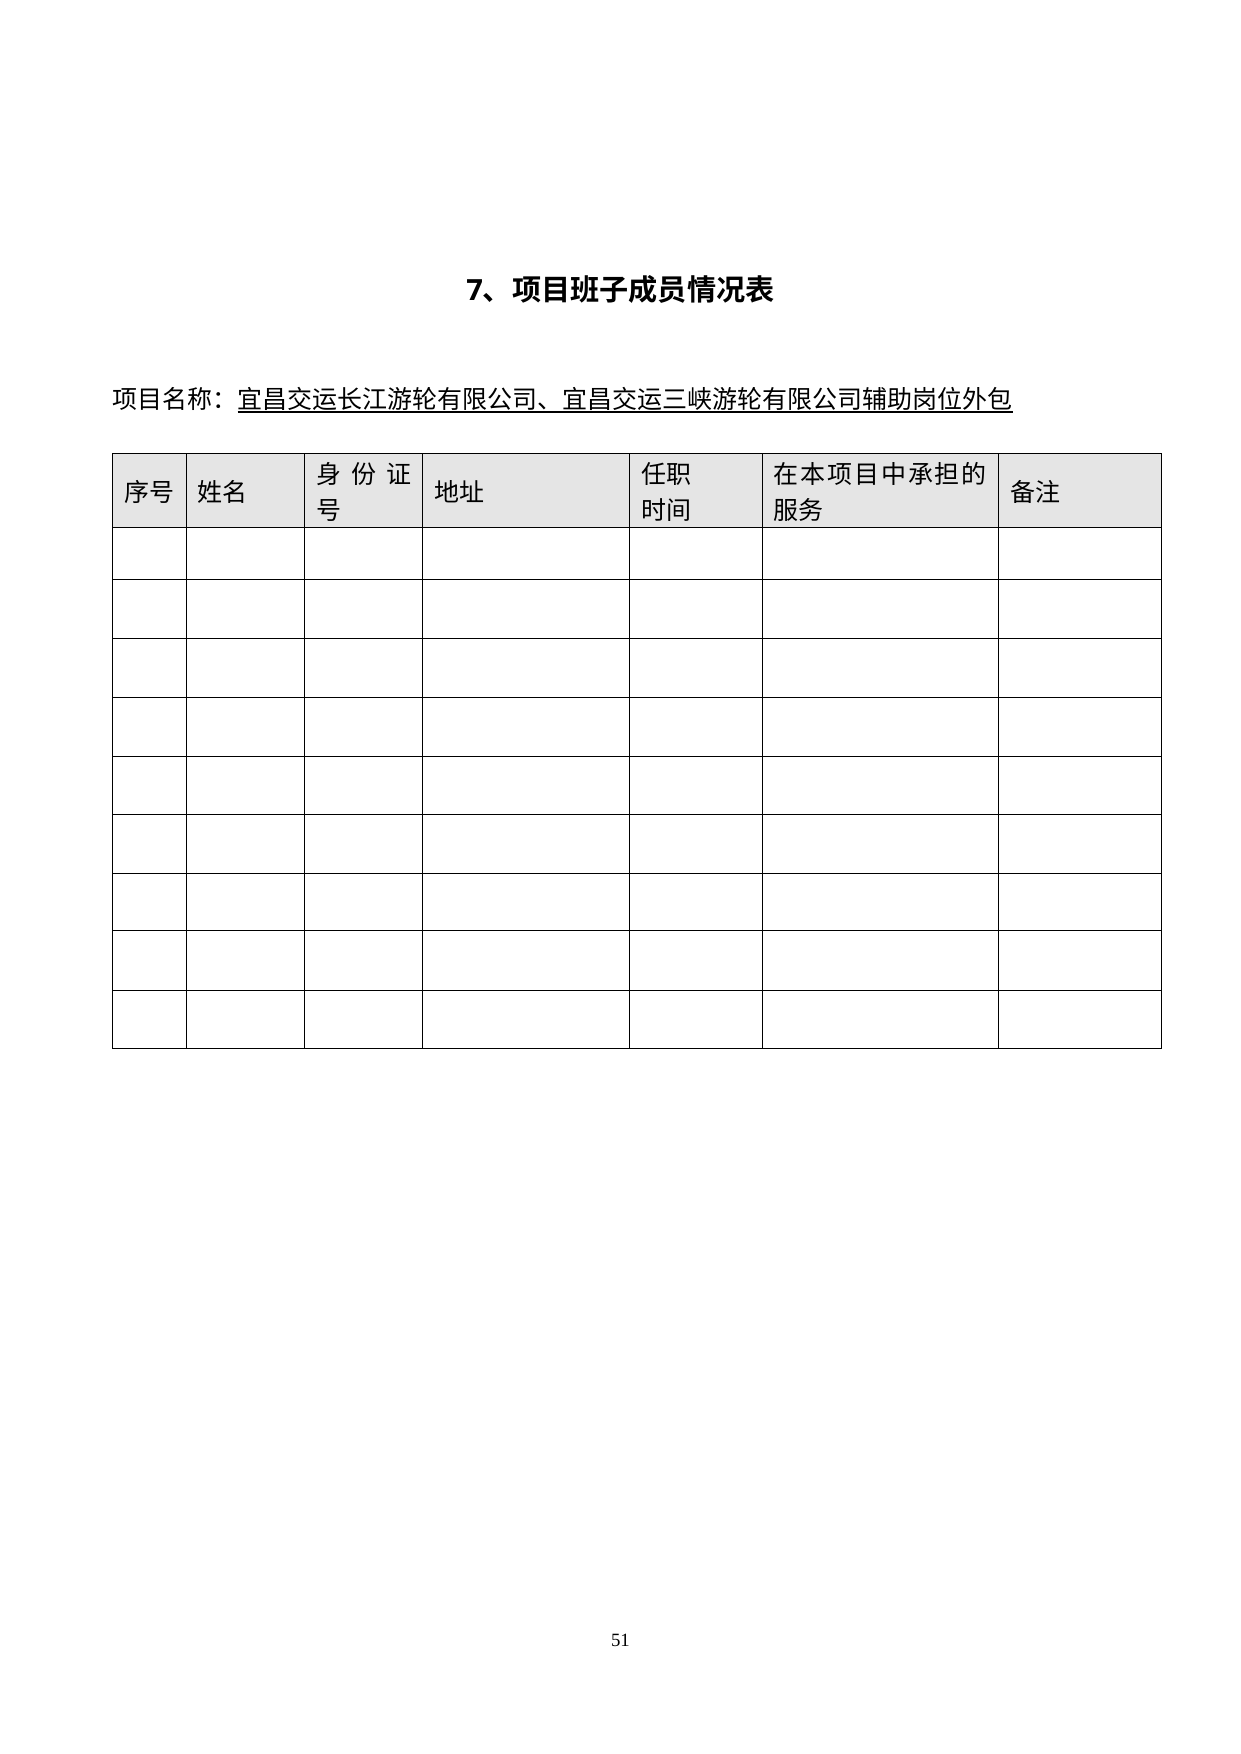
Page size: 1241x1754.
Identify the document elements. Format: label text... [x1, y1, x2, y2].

table_cell [630, 991, 762, 1048]
table_cell [305, 528, 422, 579]
table_cell [630, 757, 762, 814]
table_cell [113, 639, 186, 697]
table_cell [999, 991, 1161, 1048]
table_cell [305, 931, 422, 990]
table_cell [423, 815, 629, 872]
table_cell [999, 639, 1161, 697]
table_cell [305, 874, 422, 930]
table_cell [423, 580, 629, 638]
table_header 地址 [423, 454, 629, 527]
table_cell [630, 874, 762, 930]
table_cell [113, 991, 186, 1048]
table_cell [763, 931, 998, 990]
table_cell [187, 639, 304, 697]
table_cell [763, 815, 998, 872]
table_header 备注 [999, 454, 1161, 527]
table_cell [187, 757, 304, 814]
table_cell [187, 698, 304, 756]
table_cell [113, 698, 186, 756]
table_cell [763, 528, 998, 579]
table_cell [423, 528, 629, 579]
table_cell [999, 580, 1161, 638]
table_cell [763, 639, 998, 697]
table_cell [999, 528, 1161, 579]
table_cell [423, 639, 629, 697]
table_cell [763, 580, 998, 638]
table_cell [630, 698, 762, 756]
table_cell [187, 580, 304, 638]
table_cell [630, 639, 762, 697]
table_header 身份证号 [305, 454, 422, 527]
table_cell [423, 874, 629, 930]
table_cell [423, 698, 629, 756]
table_cell [187, 991, 304, 1048]
table_cell [999, 757, 1161, 814]
table_cell [113, 931, 186, 990]
table_cell [113, 580, 186, 638]
table_cell [630, 528, 762, 579]
table_cell [630, 815, 762, 872]
table_cell [423, 757, 629, 814]
table_cell [763, 991, 998, 1048]
text 项目名称：宜昌交运长江游轮有限公司、宜昌交运三峡游轮有限公司辅助岗位外包 [112, 367, 1128, 419]
table_cell [305, 698, 422, 756]
table_cell [630, 580, 762, 638]
table_cell [305, 580, 422, 638]
table_cell [187, 874, 304, 930]
table_cell [113, 757, 186, 814]
table_cell [113, 815, 186, 872]
table_cell [187, 815, 304, 872]
text 7、项目班子成员情况表 [112, 267, 1128, 309]
table_cell [423, 931, 629, 990]
table_cell [763, 874, 998, 930]
table_cell [305, 815, 422, 872]
table_header 任职 时间 [630, 454, 762, 527]
table_cell [305, 757, 422, 814]
table_cell [999, 874, 1161, 930]
table_cell [763, 757, 998, 814]
table_cell [113, 874, 186, 930]
table_cell [305, 991, 422, 1048]
table_cell [113, 528, 186, 579]
table_cell [187, 528, 304, 579]
table_cell [305, 639, 422, 697]
table_cell [999, 698, 1161, 756]
table_cell [630, 931, 762, 990]
table_header 序号 [113, 454, 186, 527]
table_header 在本项目中承担的服务 [763, 454, 998, 527]
table_cell [999, 931, 1161, 990]
table_header 姓名 [187, 454, 304, 527]
table_cell [187, 931, 304, 990]
table_cell [423, 991, 629, 1048]
table_cell [999, 815, 1161, 872]
table_cell [763, 698, 998, 756]
